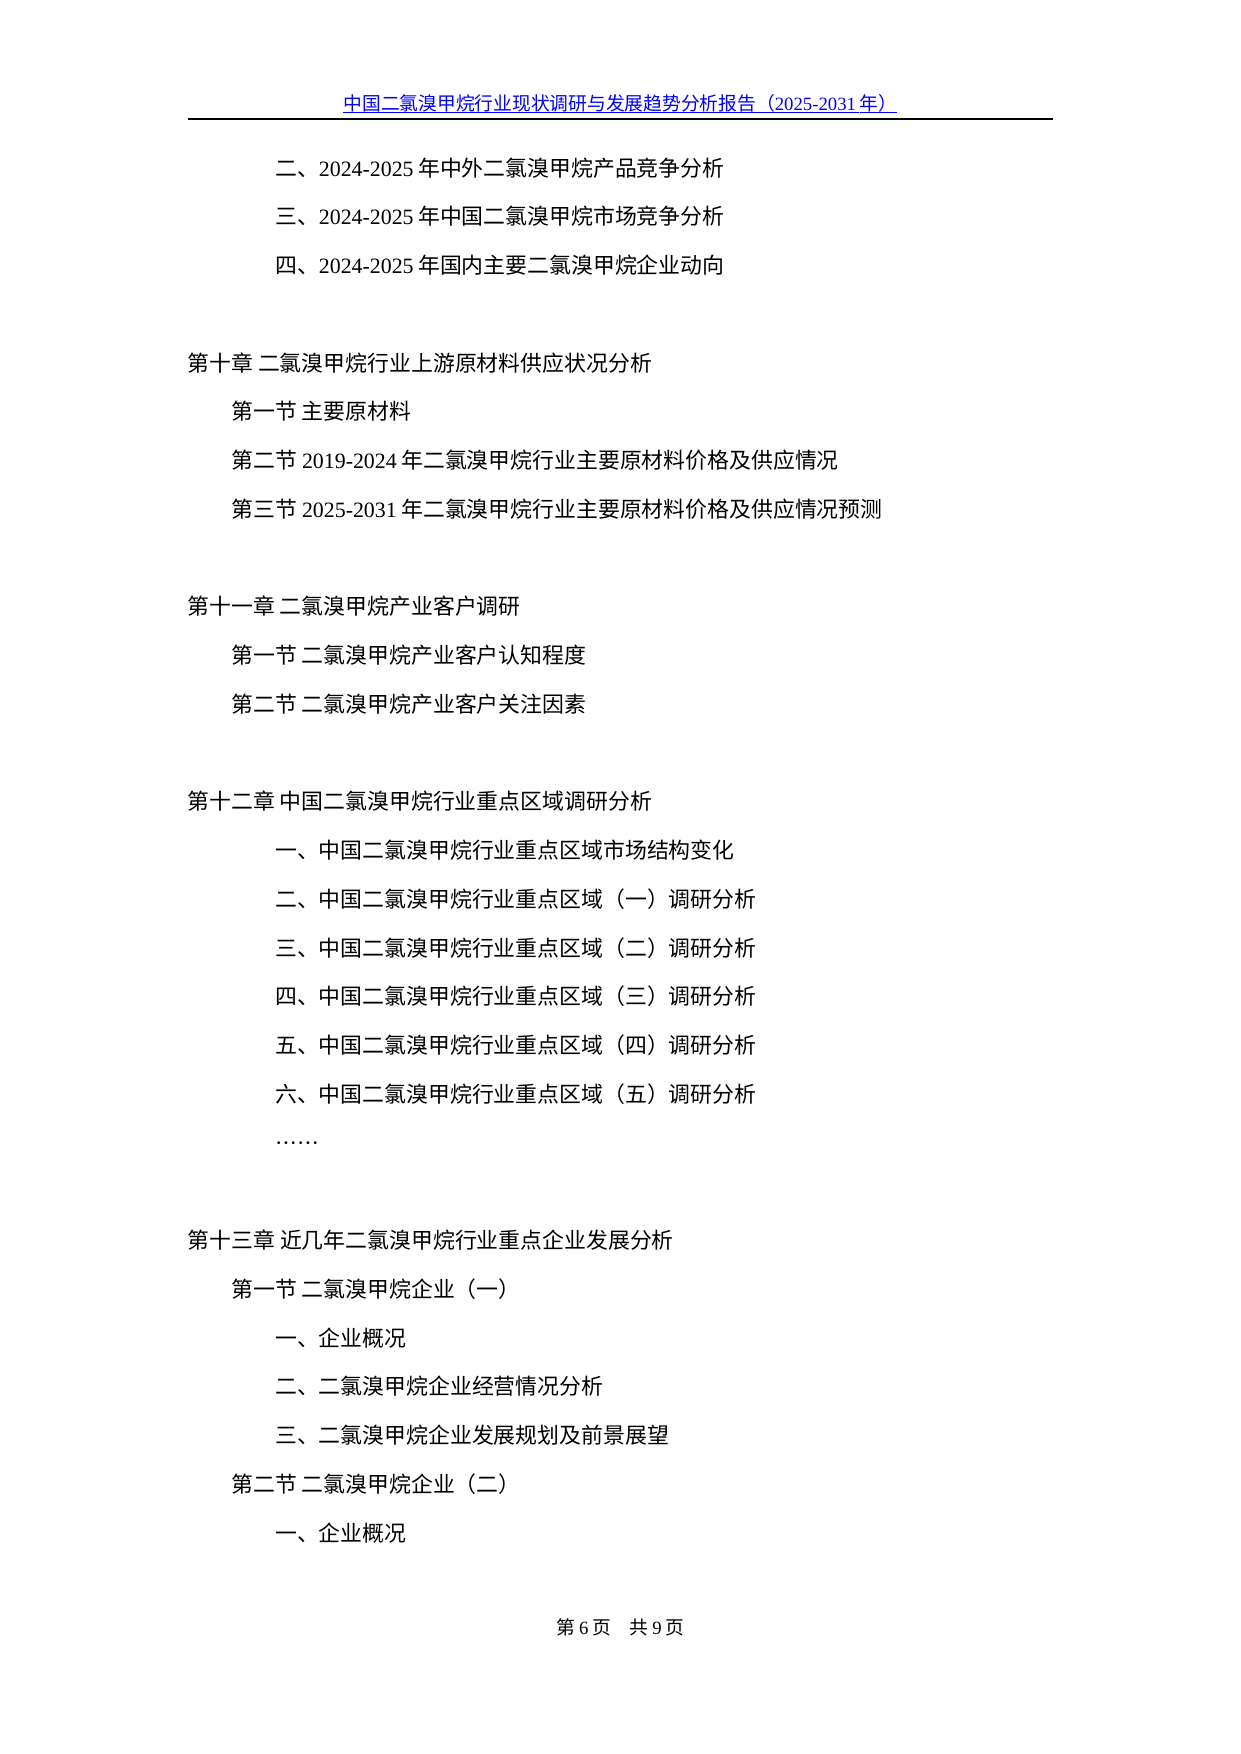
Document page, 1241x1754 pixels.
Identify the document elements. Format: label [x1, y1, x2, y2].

text [187, 150, 1053, 1548]
